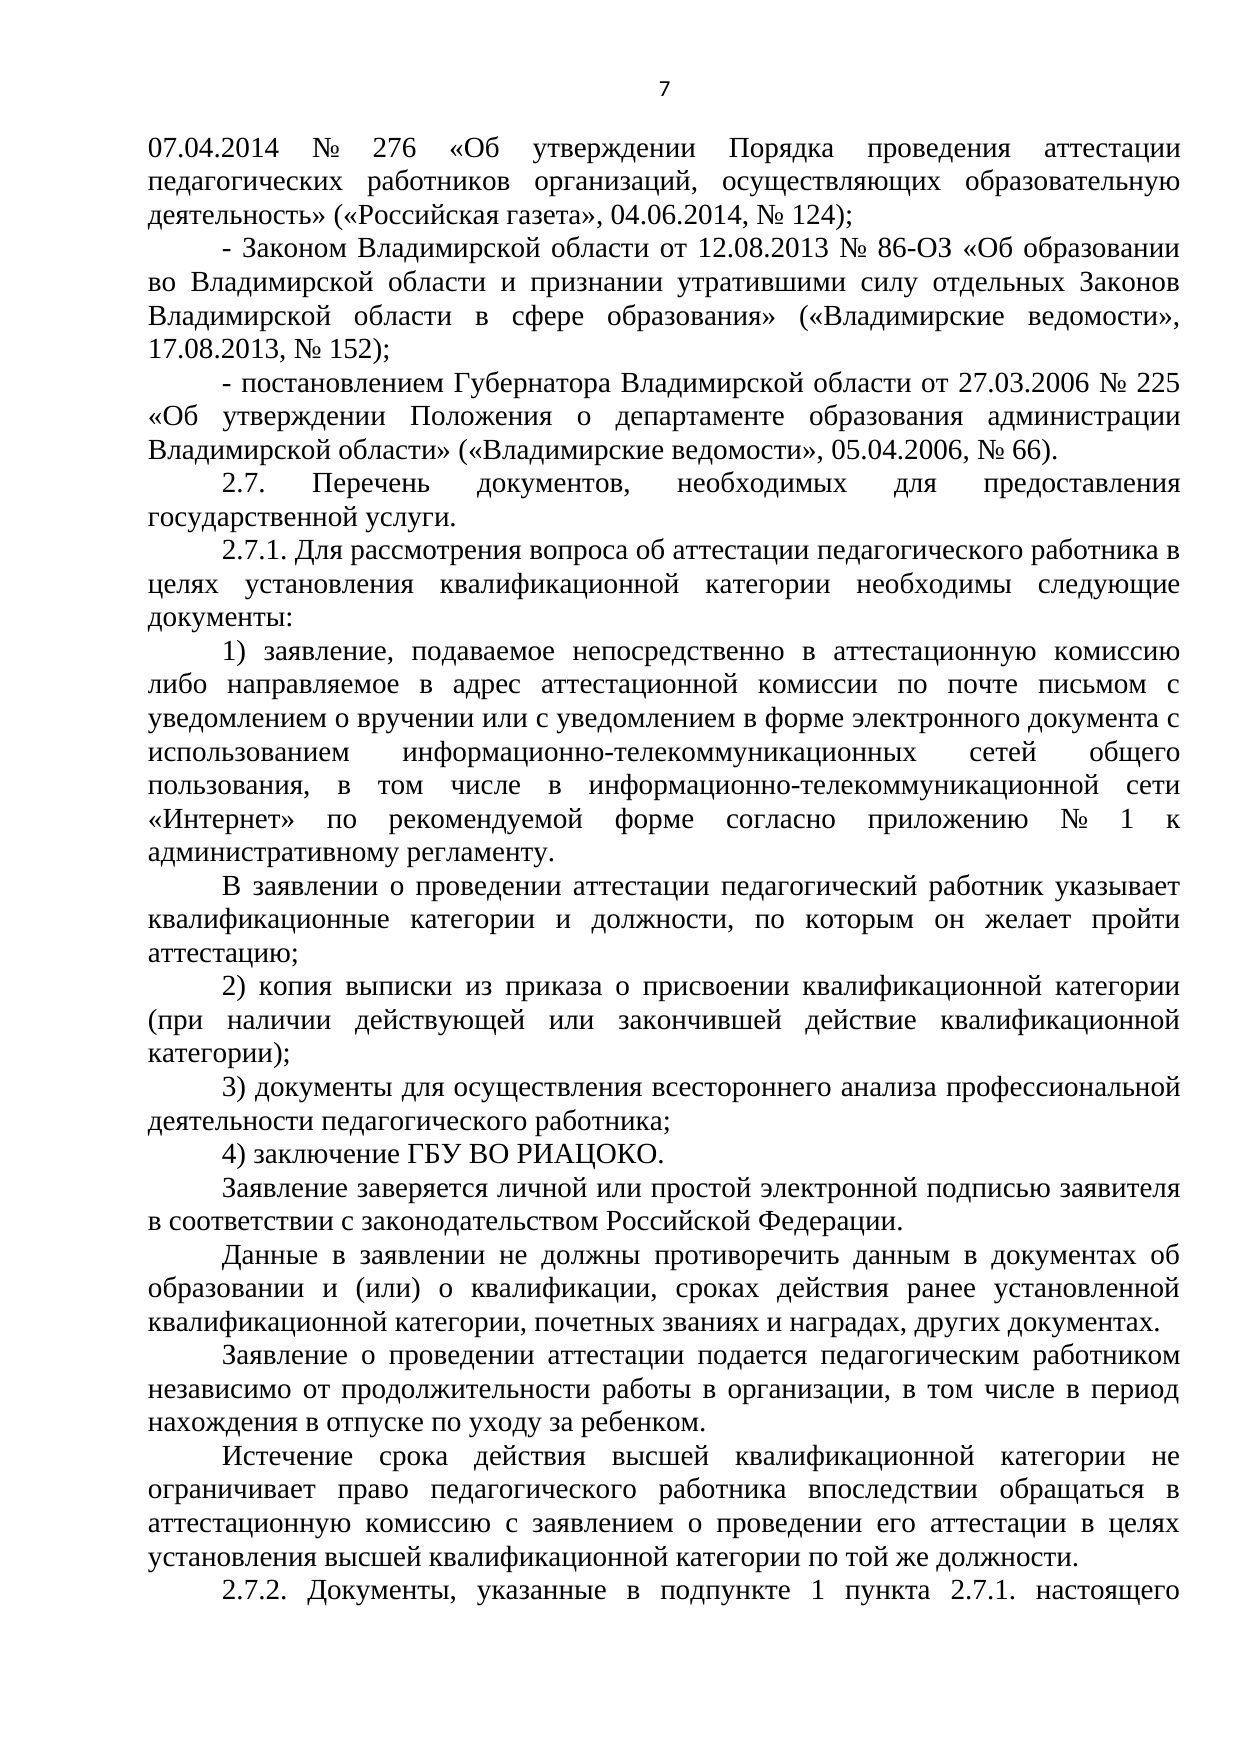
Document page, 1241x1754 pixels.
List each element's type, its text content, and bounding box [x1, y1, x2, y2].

text 2.7. Перечень документов, необходимых для предоставления государственной услуги. [148, 465, 1181, 532]
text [148, 130, 1181, 231]
text 3) документы для осуществления всестороннего анализа профессиональной деятельности педагогического работника; [148, 1069, 1181, 1136]
text 2) копия выписки из приказа о присвоении квалификационной категории (при наличии действующей или закончившей действие квалификационной категории); [148, 968, 1181, 1069]
text 2.7.1. Для рассмотрения вопроса об аттестации педагогического работника в целях установления квалификационной категории необходимы следующие документы: [148, 532, 1181, 633]
text 4) заключение ГБУ ВО РИАЦОКО. [148, 1136, 1181, 1170]
text 1) заявление, подаваемое непосредственно в аттестационную комиссию либо направляемое в адрес аттестационной комиссии по почте письмом с уведомлением о вручении или с уведомлением в форме электронного документа с использованием информационно-телекоммуникационных сетей общего пользования, в том числе в информационно-телекоммуникационной сети «Интернет» по рекомендуемой форме согласно приложению № 1 к административному регламенту. [148, 633, 1181, 868]
text Данные в заявлении не должны противоречить данным в документах об образовании и (или) о квалификации, сроках действия ранее установленной квалификационной категории, почетных званиях и наградах, других документах. [148, 1237, 1181, 1337]
text Заявление о проведении аттестации подается педагогическим работником независимо от продолжительности работы в организации, в том числе в период нахождения в отпуске по уходу за ребенком. [148, 1337, 1181, 1438]
text - Законом Владимирской области от 12.08.2013 № 86-ОЗ «Об образовании во Владимирской области и признании утратившими силу отдельных Законов Владимирской области в сфере образования» («Владимирские ведомости», 17.08.2013, № 152); [148, 231, 1181, 365]
text - постановлением Губернатора Владимирской области от 27.03.2006 № 225 «Об утверждении Положения о департаменте образования администрации Владимирской области» («Владимирские ведомости», 05.04.2006, № 66). [148, 365, 1181, 465]
text В заявлении о проведении аттестации педагогический работник указывает квалификационные категории и должности, по которым он желает пройти аттестацию; [148, 868, 1181, 968]
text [148, 1572, 1181, 1606]
text Истечение срока действия высшей квалификационной категории не ограничивает право педагогического работника впоследствии обращаться в аттестационную комиссию с заявлением о проведении его аттестации в целях установления высшей квалификационной категории по той же должности. [148, 1438, 1181, 1572]
text Заявление заверяется личной или простой электронной подписью заявителя в соответствии с законодательством Российской Федерации. [148, 1170, 1181, 1237]
